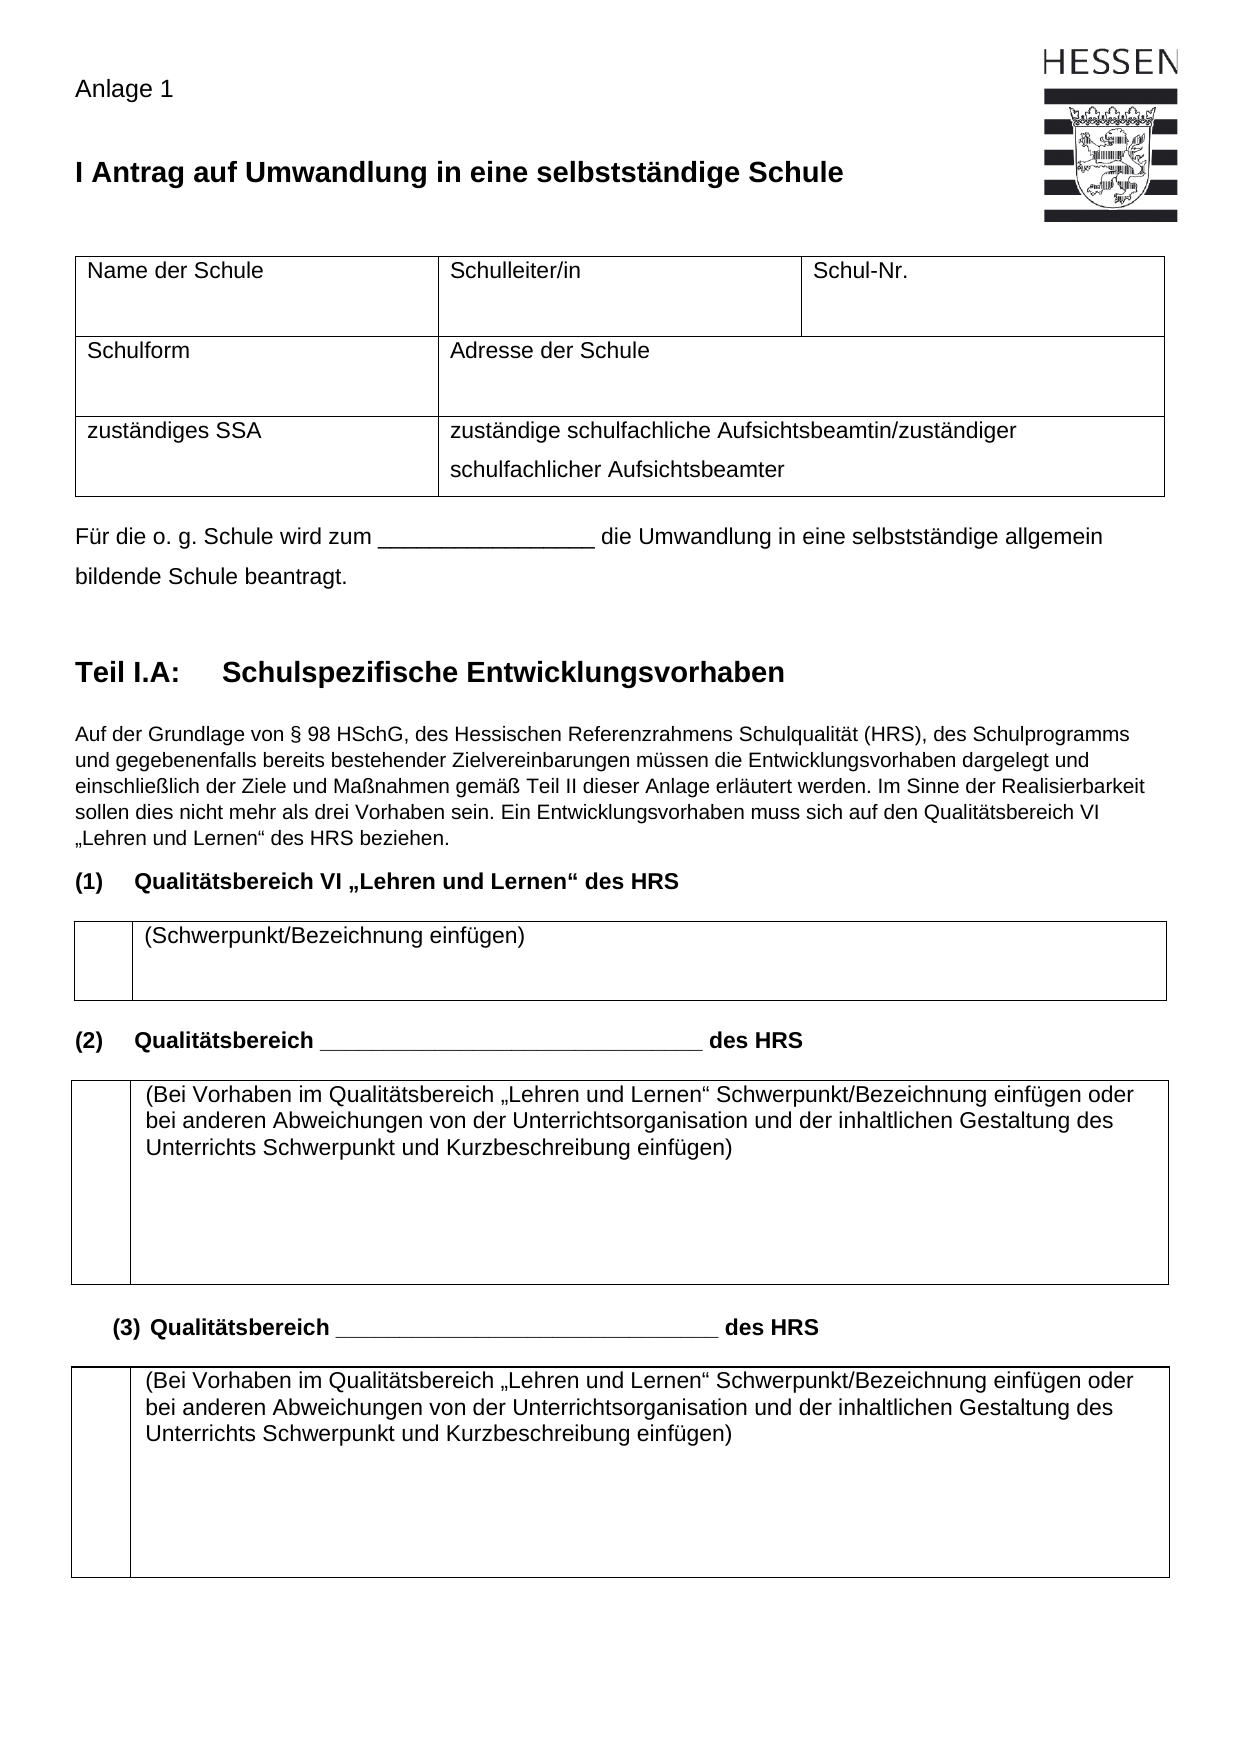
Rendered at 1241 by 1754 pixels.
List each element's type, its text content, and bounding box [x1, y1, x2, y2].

text Für die o. g. Schule wird zum _________________ die Umwandlung in eine selbstständige allgemein bildende Schule beantragt. [75, 523, 1165, 589]
picture [1042, 48, 1178, 220]
table_header (Bei Vorhaben im Qualitätsbereich „Lehren und Lernen“ Schwerpunkt/Bezeichnung einfügen oder bei anderen Abweichungen von der Unterrichtsorganisation und der inhaltlichen Gestaltung des Unterrichts Schwerpunkt und Kurzbeschreibung einfügen) [131, 1368, 1169, 1577]
table_header Schul-Nr. [802, 257, 1164, 336]
table_header Schulleiter/in [439, 257, 801, 336]
table_header (Bei Vorhaben im Qualitätsbereich „Lehren und Lernen“ Schwerpunkt/Bezeichnung einfügen oder bei anderen Abweichungen von der Unterrichtsorganisation und der inhaltlichen Gestaltung des Unterrichts Schwerpunkt und Kurzbeschreibung einfügen) [131, 1081, 1168, 1284]
text Teil I.A: Schulspezifische Entwicklungsvorhaben [75, 655, 1165, 688]
table_header [72, 1368, 130, 1577]
list Qualitätsbereich ______________________________ des HRS [75, 1027, 1165, 1053]
table_cell Schulform [76, 337, 438, 416]
table_cell zuständige schulfachliche Aufsichtsbeamtin/zuständiger schulfachlicher Aufsichtsbeamter [439, 417, 1164, 496]
table_header [72, 1081, 130, 1284]
table_header (Schwerpunkt/Bezeichnung einfügen) [133, 922, 1166, 1000]
table_cell Adresse der Schule [439, 337, 1164, 416]
text I Antrag auf Umwandlung in eine selbstständige Schule [75, 155, 1042, 189]
list Qualitätsbereich ______________________________ des HRS [112, 1314, 1165, 1340]
table_header [75, 922, 132, 1000]
table_cell zuständiges SSA [76, 417, 438, 496]
table_header Name der Schule [76, 257, 438, 336]
text Auf der Grundlage von § 98 HSchG, des Hessischen Referenzrahmens Schulqualität (HRS), des Schulprogramms und gegebenenfalls bereits bestehender Zielvereinbarungen müssen die Entwicklungsvorhaben dargelegt und einschließlich der Ziele und Maßnahmen gemäß Teil II dieser Anlage erläutert werden. Im Sinne der Realisierbarkeit sollen dies nicht mehr als drei Vorhaben sein. Ein Entwicklungsvorhaben muss sich auf den Qualitätsbereich VI „Lehren und Lernen“ des HRS beziehen. [75, 722, 1165, 849]
list Qualitätsbereich VI „Lehren und Lernen“ des HRS [75, 868, 1165, 894]
